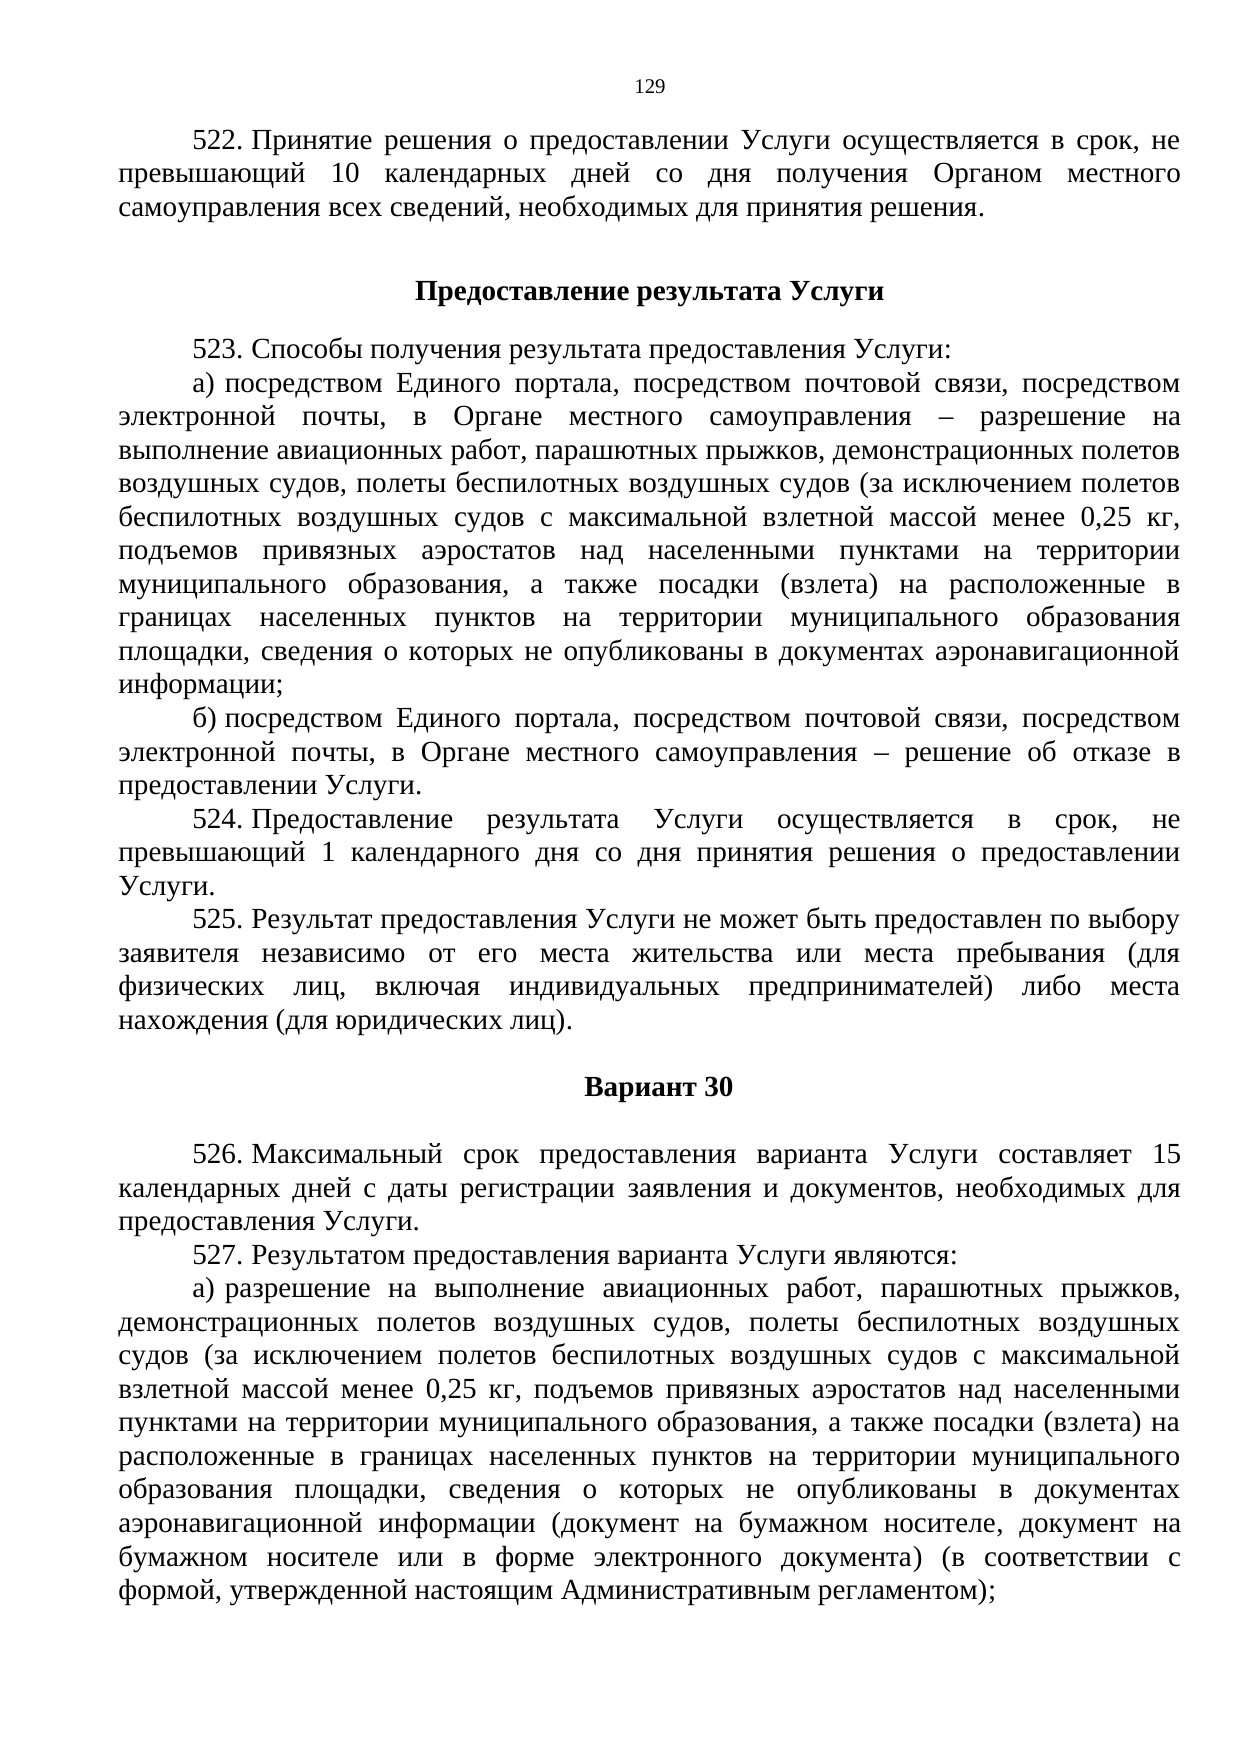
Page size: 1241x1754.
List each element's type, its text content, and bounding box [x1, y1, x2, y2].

list Результатом предоставления варианта Услуги являются: [118, 1237, 1181, 1270]
list посредством Единого портала, посредством почтовой связи, посредством электронной почты, в Органе местного самоуправления – решение об отказе в предоставлении Услуги . [118, 700, 1181, 801]
list Предоставление результата Услуги осуществляется в срок, не превышающий 1 календарного дня со дня принятия решения о предоставлении Услуги. [118, 801, 1181, 901]
list разрешение на выполнение авиационных работ, парашютных прыжков, демонстрационных полетов воздушных судов, полеты беспилотных воздушных судов (за исключением полетов беспилотных воздушных судов с максимальной взлетной массой менее 0,25 кг, подъемов привязных аэростатов над населенными пунктами на территории муниципального образования, а также посадки (взлета) на расположенные в границах населенных пунктов на территории муниципального образования площадки, сведения о которых не опубликованы в документах аэронавигационной информации (документ на бумажном носителе, документ на бумажном носителе или в форме электронного документа) (в соответствии с формой, утвержденной настоящим Административным регламентом); [118, 1270, 1181, 1606]
list Максимальный срок предоставления варианта Услуги составляет 15 календарных дней с даты регистрации заявления и документов, необходимых для предоставления Услуги. [118, 1136, 1181, 1237]
list Способы получения результата предоставления Услуги: [118, 331, 1181, 365]
list посредством Единого портала, посредством почтовой связи, посредством электронной почты, в Органе местного самоуправления – разрешение на выполнение авиационных работ, парашютных прыжков, демонстрационных полетов воздушных судов, полеты беспилотных воздушных судов (за исключением полетов беспилотных воздушных судов с максимальной взлетной массой менее 0,25 кг, подъемов привязных аэростатов над населенными пунктами на территории муниципального образования, а также посадки (взлета) на расположенные в границах населенных пунктов на территории муниципального образования площадки, сведения о которых не опубликованы в документах аэронавигационной информации; [118, 365, 1181, 700]
list Принятие решения о предоставлении Услуги осуществляется в срок, не превышающий 10 календарных дней со дня получения Органом местного самоуправления всех сведений, необходимых для принятия решения. [118, 122, 1181, 223]
text Предоставление результата Услуги [118, 273, 1181, 306]
list Результат предоставления Услуги не может быть предоставлен по выбору заявителя независимо от его места жительства или места пребывания (для физических лиц, включая индивидуальных предпринимателей) либо места нахождения (для юридических лиц). [118, 901, 1181, 1036]
